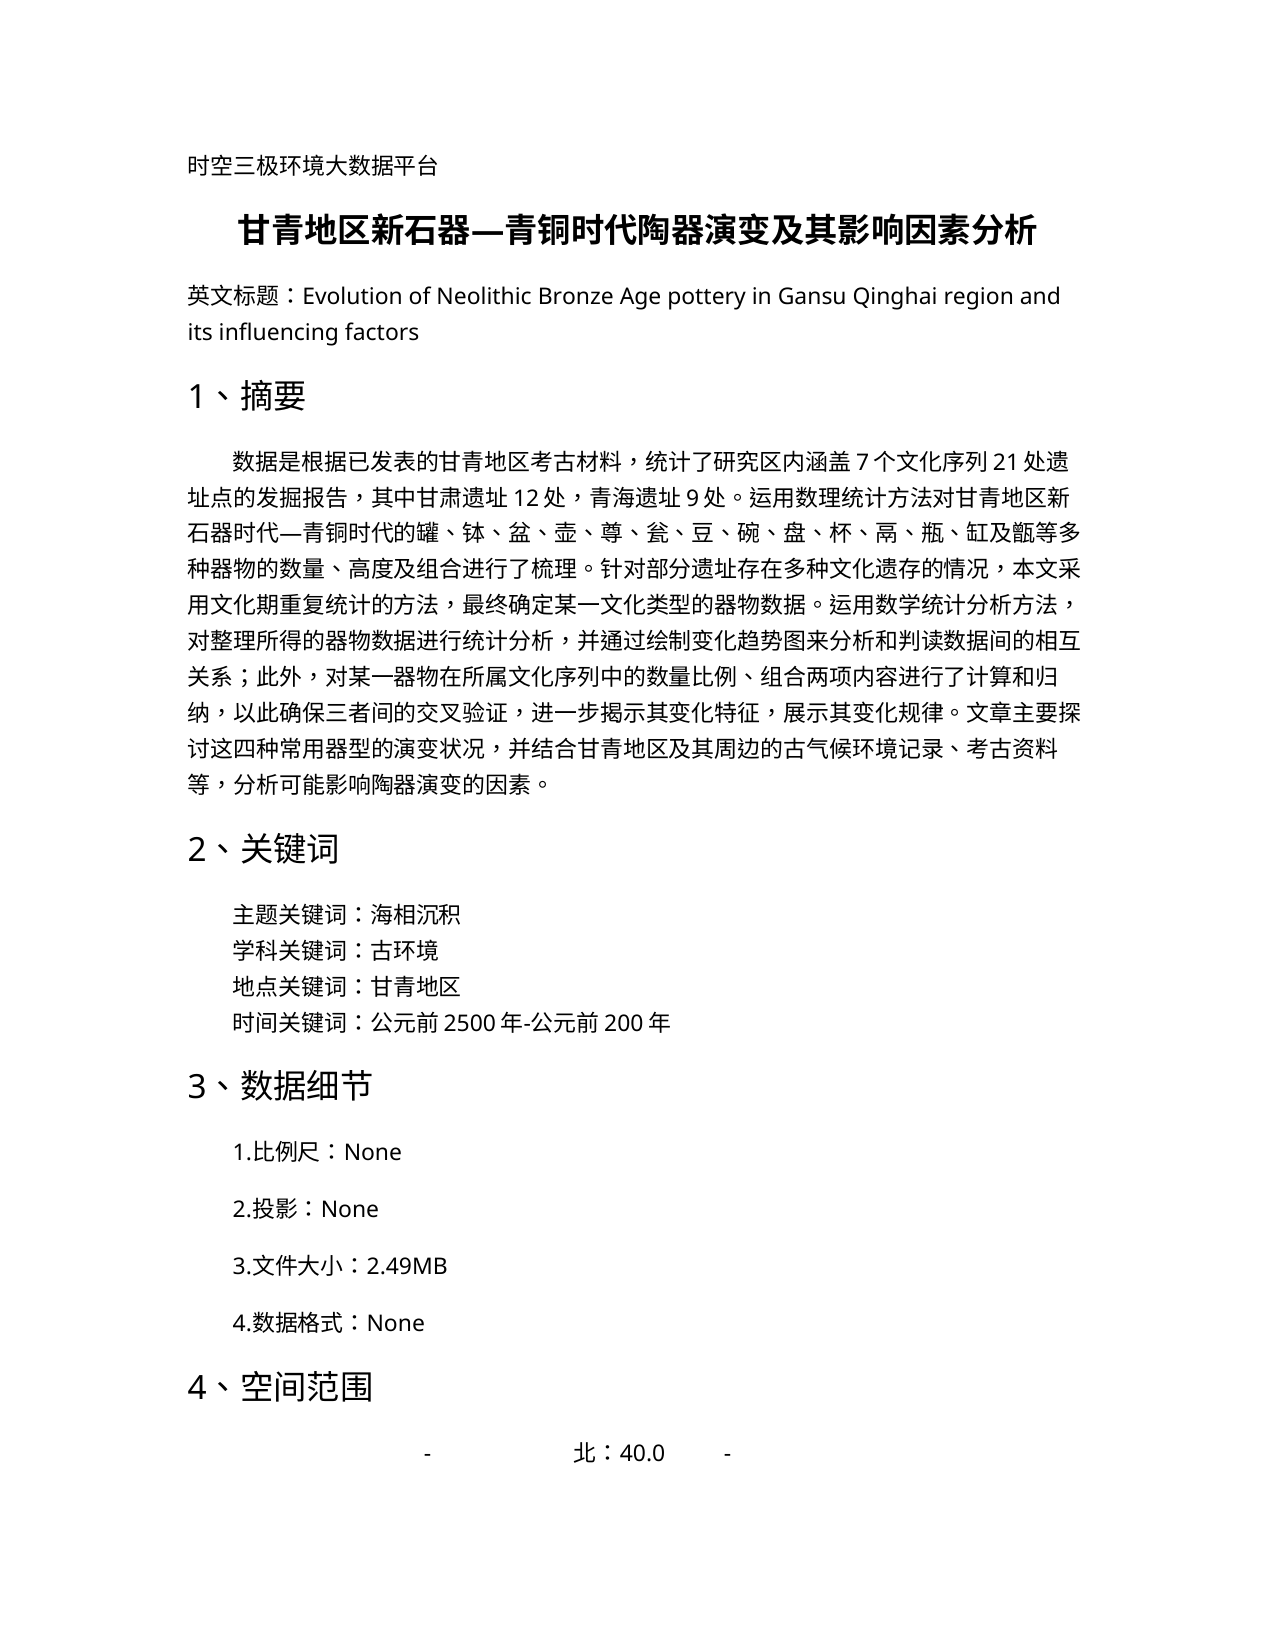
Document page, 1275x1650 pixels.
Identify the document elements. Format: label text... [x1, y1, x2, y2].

text 4.数据格式：None [232, 1307, 1087, 1338]
text 2.投影：None [232, 1193, 1087, 1224]
text 甘青地区新石器—青铜时代陶器演变及其影响因素分析 [187, 207, 1087, 252]
table_header 北：40.0 [563, 1436, 712, 1492]
text 3、数据细节 [187, 1063, 1087, 1109]
table_header - [713, 1436, 862, 1492]
text 4、空间范围 [187, 1363, 1087, 1409]
text 英文标题：Evolution of Neolithic Bronze Age pottery in Gansu Qinghai region and its influencing factors [187, 280, 1087, 347]
text 1.比例尺：None [232, 1136, 1087, 1168]
text 3.文件大小：2.49MB [232, 1250, 1087, 1281]
text 数据是根据已发表的甘青地区考古材料，统计了研究区内涵盖7个文化序列21处遗址点的发掘报告，其中甘肃遗址12处，青海遗址9处。运用数理统计方法对甘青地区新石器时代—青铜时代的罐、钵、盆、壶、尊、瓮、豆、碗、盘、杯、鬲、瓶、缸及甑等多种器物的数量、高度及组合进行了梳理。针对部分遗址存在多种文化遗存的情况，本文采用文化期重复统计的方法，最终确定某一文化类型的器物数据。运用数学统计分析方法，对整理所得的器物数据进行统计分析，并通过绘制变化趋势图来分析和判读数据间的相互关系；此外，对某一器物在所属文化序列中的数量比例、组合两项内容进行了计算和归纳，以此确保三者间的交叉验证，进一步揭示其变化特征，展示其变化规律。文章主要探讨这四种常用器型的演变状况，并结合甘青地区及其周边的古气候环境记录、考古资料等，分析可能影响陶器演变的因素。 [187, 446, 1087, 800]
table_header - [413, 1436, 562, 1492]
text 主题关键词：海相沉积 学科关键词：古环境 地点关键词：甘青地区 时间关键词：公元前2500年-公元前200年 [232, 899, 1087, 1038]
text 时空三极环境大数据平台 [187, 150, 1087, 181]
text 1、摘要 [187, 372, 1087, 418]
text 2、关键词 [187, 826, 1087, 871]
